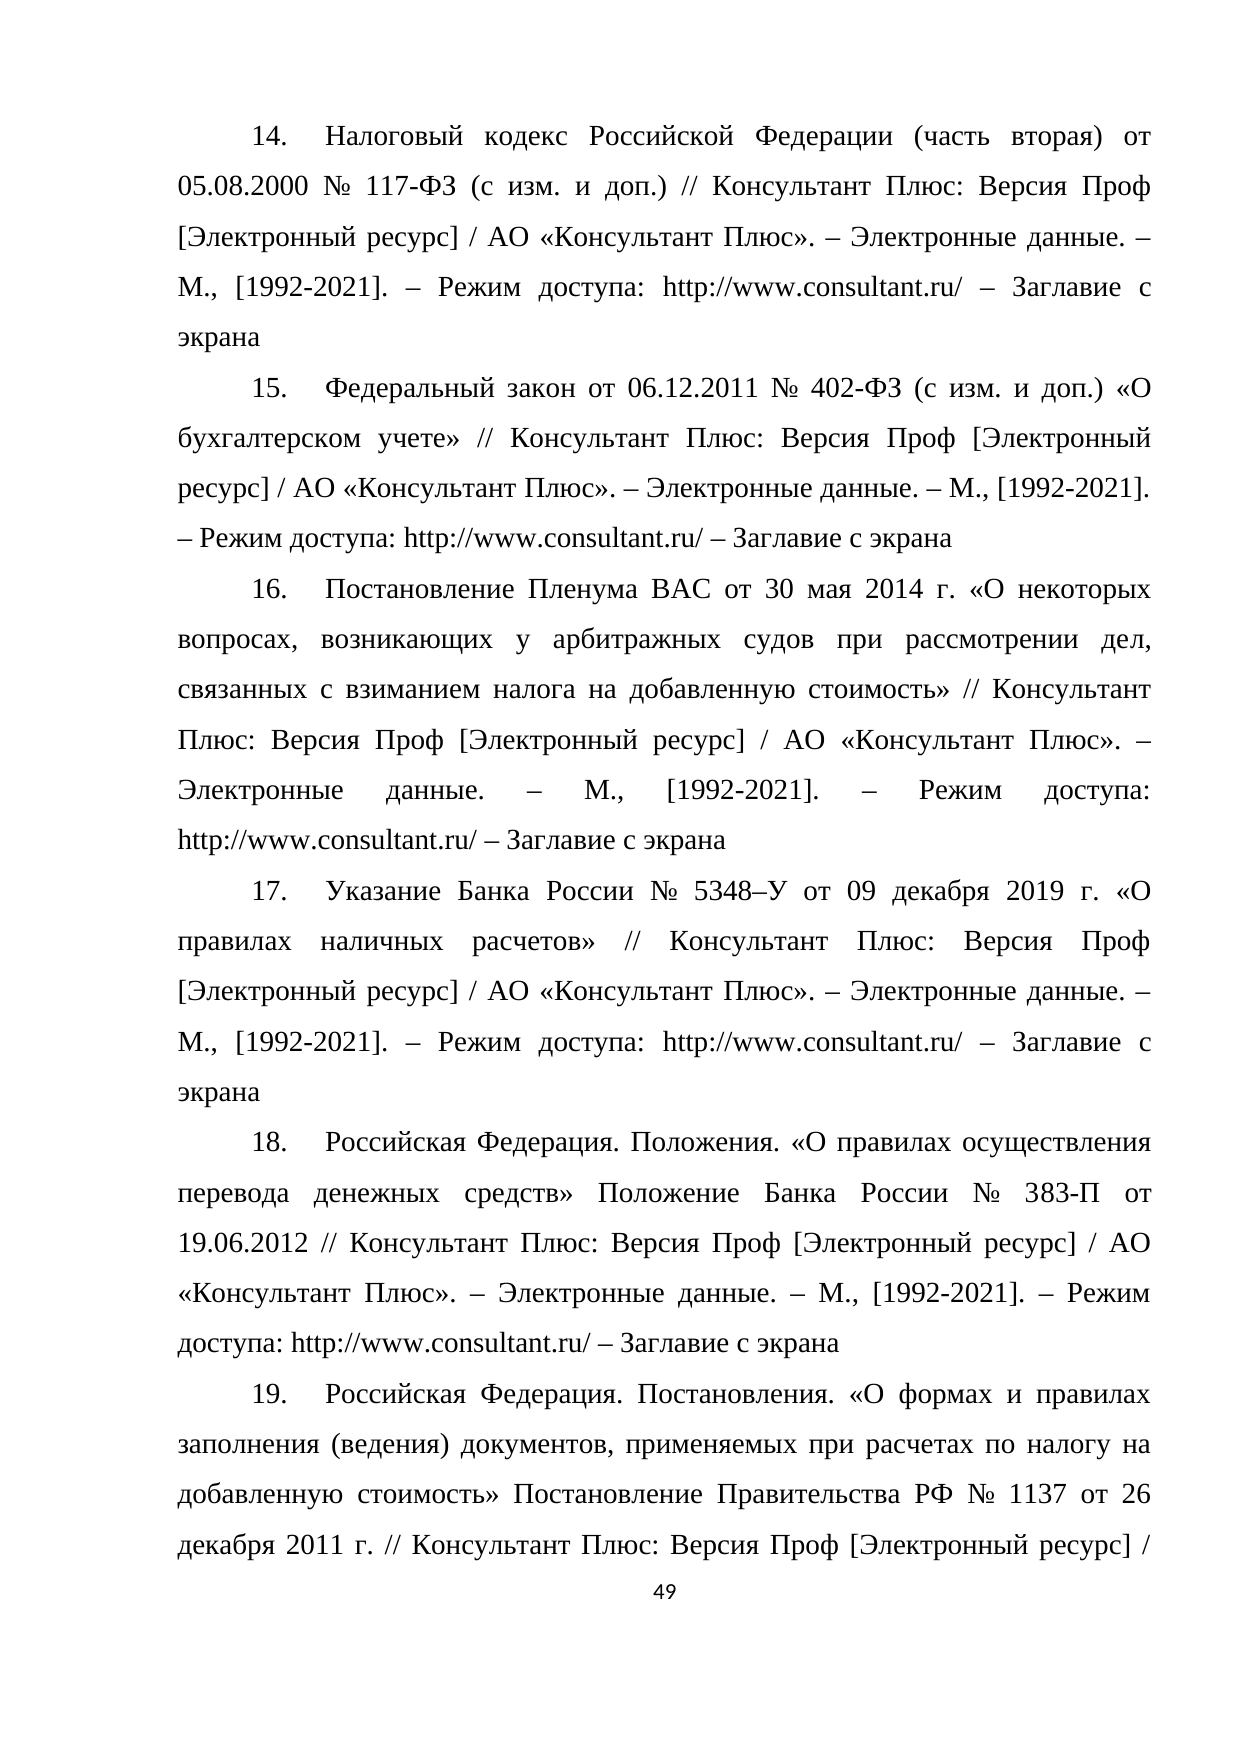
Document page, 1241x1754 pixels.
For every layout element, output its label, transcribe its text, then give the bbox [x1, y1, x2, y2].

list Федеральный закон от 06.12.2011 № 402-ФЗ (с изм. и доп.) «О бухгалтерском учете» // Консультант Плюс: Версия Проф [Электронный ресурс] / АО «Консультант Плюс». – Электронные данные. – М., [1992-2021]. – Режим доступа: http://www.consultant.ru/ – Заглавие с экрана [177, 370, 1152, 554]
list Российская Федерация. Положения. «О правилах осуществления перевода денежных средств» Положение Банка России № 383-П от 19.06.2012 // Консультант Плюс: Версия Проф [Электронный ресурс] / АО «Консультант Плюс». – Электронные данные. – М., [1992-2021]. – Режим доступа: http://www.consultant.ru/ – Заглавие с экрана [177, 1124, 1152, 1359]
list Указание Банка России № 5348–У от 09 декабря 2019 г. «О правилах наличных расчетов» // Консультант Плюс: Версия Проф [Электронный ресурс] / АО «Консультант Плюс». – Электронные данные. – М., [1992-2021]. – Режим доступа: http://www.consultant.ru/ – Заглавие с экрана [177, 873, 1152, 1108]
list Налоговый кодекс Российской Федерации (часть вторая) от 05.08.2000 № 117-ФЗ (с изм. и доп.) // Консультант Плюс: Версия Проф [Электронный ресурс] / АО «Консультант Плюс». – Электронные данные. – М., [1992-2021]. – Режим доступа: http://www.consultant.ru/ – Заглавие с экрана [177, 118, 1152, 353]
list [177, 1376, 1152, 1560]
list Постановление Пленума ВАС от 30 мая 2014 г. «О некоторых вопросах, возникающих у арбитражных судов при рассмотрении дел, связанных с взиманием налога на добавленную стоимость» // Консультант Плюс: Версия Проф [Электронный ресурс] / АО «Консультант Плюс». – Электронные данные. – М., [1992-2021]. – Режим доступа: http://www.consultant.ru/ – Заглавие с экрана [177, 571, 1152, 856]
